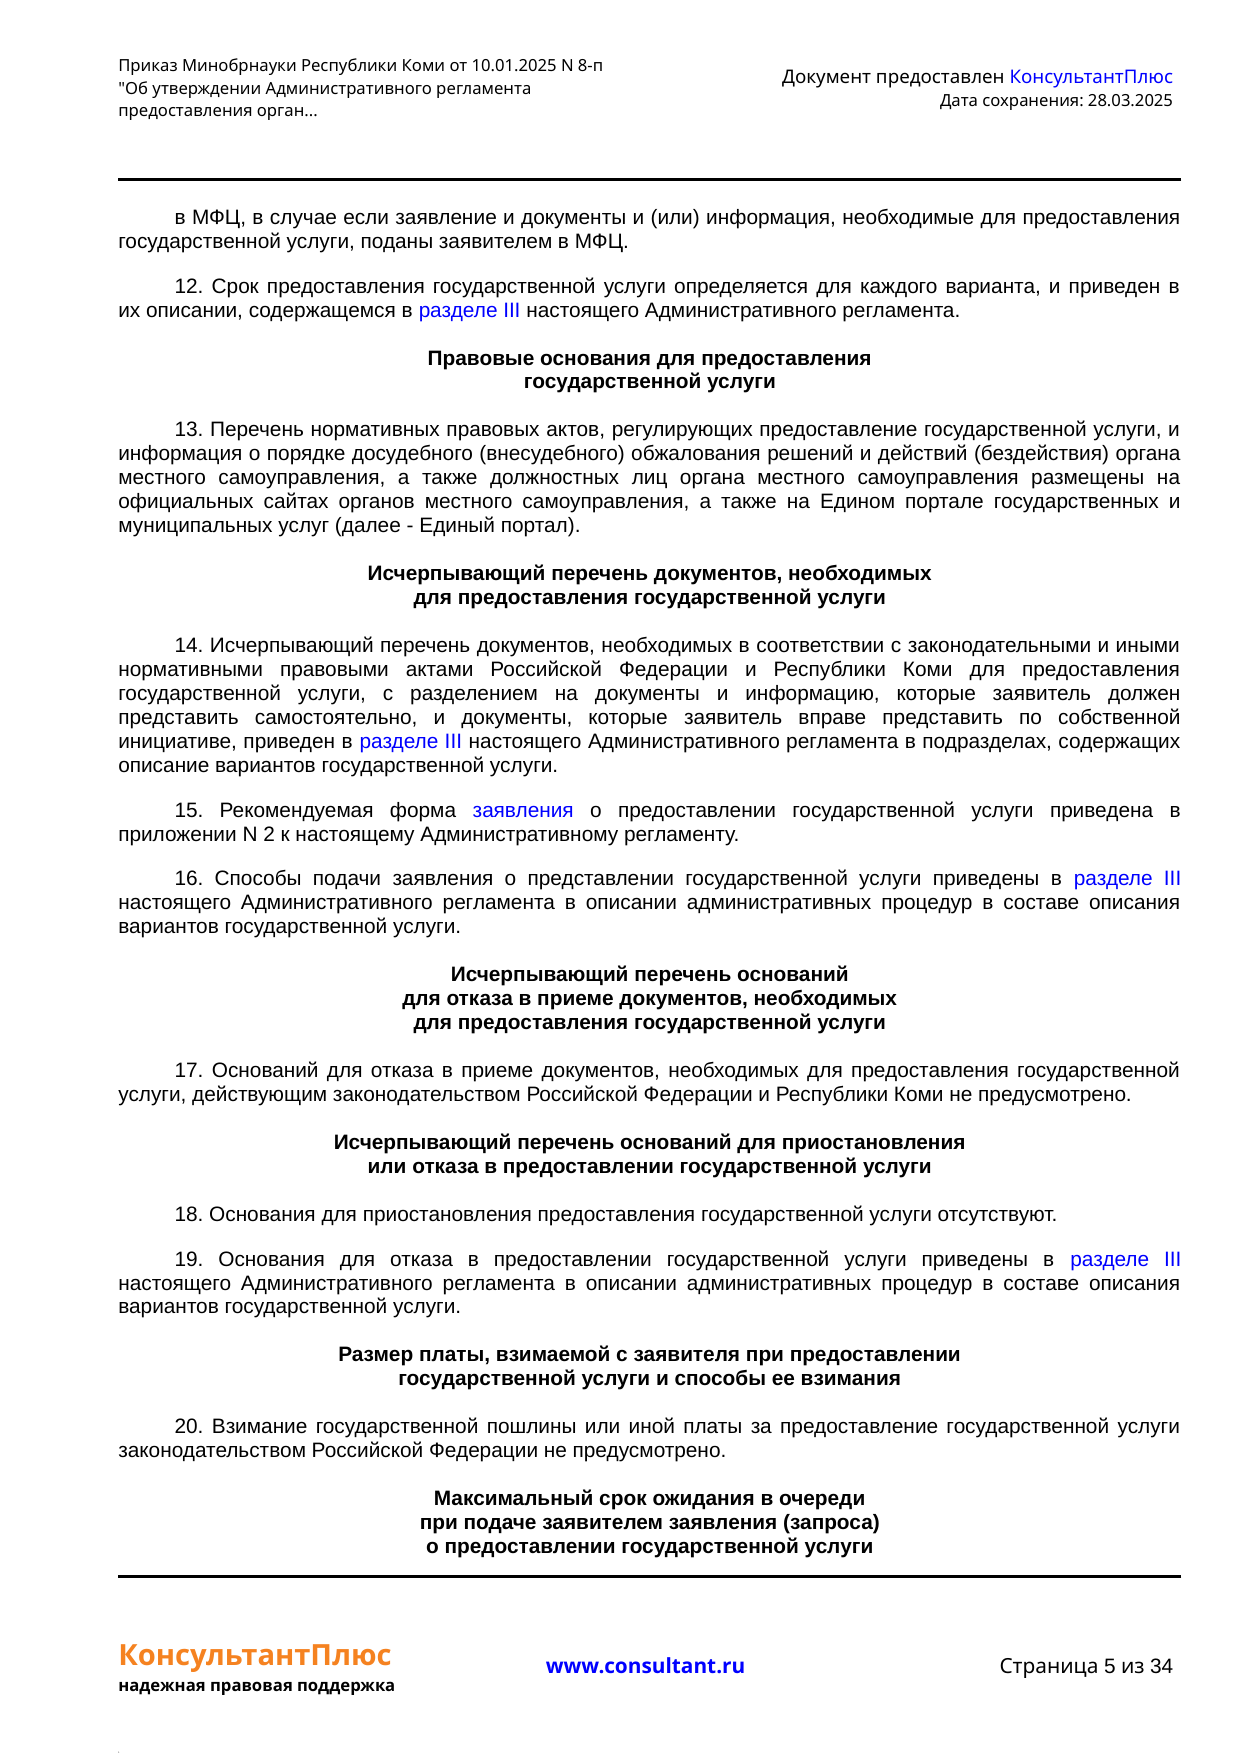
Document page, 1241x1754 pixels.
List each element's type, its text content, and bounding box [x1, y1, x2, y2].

title Максимальный срок ожидания в очереди [118, 1486, 1181, 1510]
title Правовые основания для предоставления [118, 345, 1181, 369]
text 15. Рекомендуемая форма заявления о предоставлении государственной услуги приведена в приложении N 2 к настоящему Административному регламенту. [118, 797, 1181, 845]
title при подаче заявителем заявления (запроса) [118, 1510, 1181, 1534]
title о предоставлении государственной услуги [118, 1534, 1181, 1558]
title Размер платы, взимаемой с заявителя при предоставлении [118, 1342, 1181, 1366]
title Исчерпывающий перечень документов, необходимых [118, 561, 1181, 585]
title для предоставления государственной услуги [118, 585, 1181, 609]
title или отказа в предоставлении государственной услуги [118, 1154, 1181, 1178]
title Исчерпывающий перечень оснований [118, 962, 1181, 986]
title государственной услуги [118, 369, 1181, 393]
text 12. Срок предоставления государственной услуги определяется для каждого варианта, и приведен в их описании, содержащемся в разделе III настоящего Административного регламента. [118, 273, 1181, 321]
title для отказа в приеме документов, необходимых [118, 986, 1181, 1010]
text в МФЦ, в случае если заявление и документы и (или) информация, необходимые для предоставления государственной услуги, поданы заявителем в МФЦ. [118, 205, 1181, 253]
title Исчерпывающий перечень оснований для приостановления [118, 1130, 1181, 1154]
text 18. Основания для приостановления предоставления государственной услуги отсутствуют. [118, 1202, 1181, 1226]
text 20. Взимание государственной пошлины или иной платы за предоставление государственной услуги законодательством Российской Федерации не предусмотрено. [118, 1414, 1181, 1462]
text 14. Исчерпывающий перечень документов, необходимых в соответствии с законодательными и иными нормативными правовыми актами Российской Федерации и Республики Коми для предоставления государственной услуги, с разделением на документы и информацию, которые заявитель должен представить самостоятельно, и документы, которые заявитель вправе представить по собственной инициативе, приведен в разделе III настоящего Административного регламента в подразделах, содержащих описание вариантов государственной услуги. [118, 633, 1181, 777]
title для предоставления государственной услуги [118, 1010, 1181, 1034]
text 16. Способы подачи заявления о представлении государственной услуги приведены в разделе III настоящего Административного регламента в описании административных процедур в составе описания вариантов государственной услуги. [118, 866, 1181, 938]
text 17. Оснований для отказа в приеме документов, необходимых для предоставления государственной услуги, действующим законодательством Российской Федерации и Республики Коми не предусмотрено. [118, 1058, 1181, 1106]
text 19. Основания для отказа в предоставлении государственной услуги приведены в разделе III настоящего Административного регламента в описании административных процедур в составе описания вариантов государственной услуги. [118, 1246, 1181, 1318]
title государственной услуги и способы ее взимания [118, 1366, 1181, 1390]
text 13. Перечень нормативных правовых актов, регулирующих предоставление государственной услуги, и информация о порядке досудебного (внесудебного) обжалования решений и действий (бездействия) органа местного самоуправления, а также должностных лиц органа местного самоуправления размещены на официальных сайтах органов местного самоуправления, а также на Едином портале государственных и муниципальных услуг (далее - Единый портал). [118, 417, 1181, 537]
